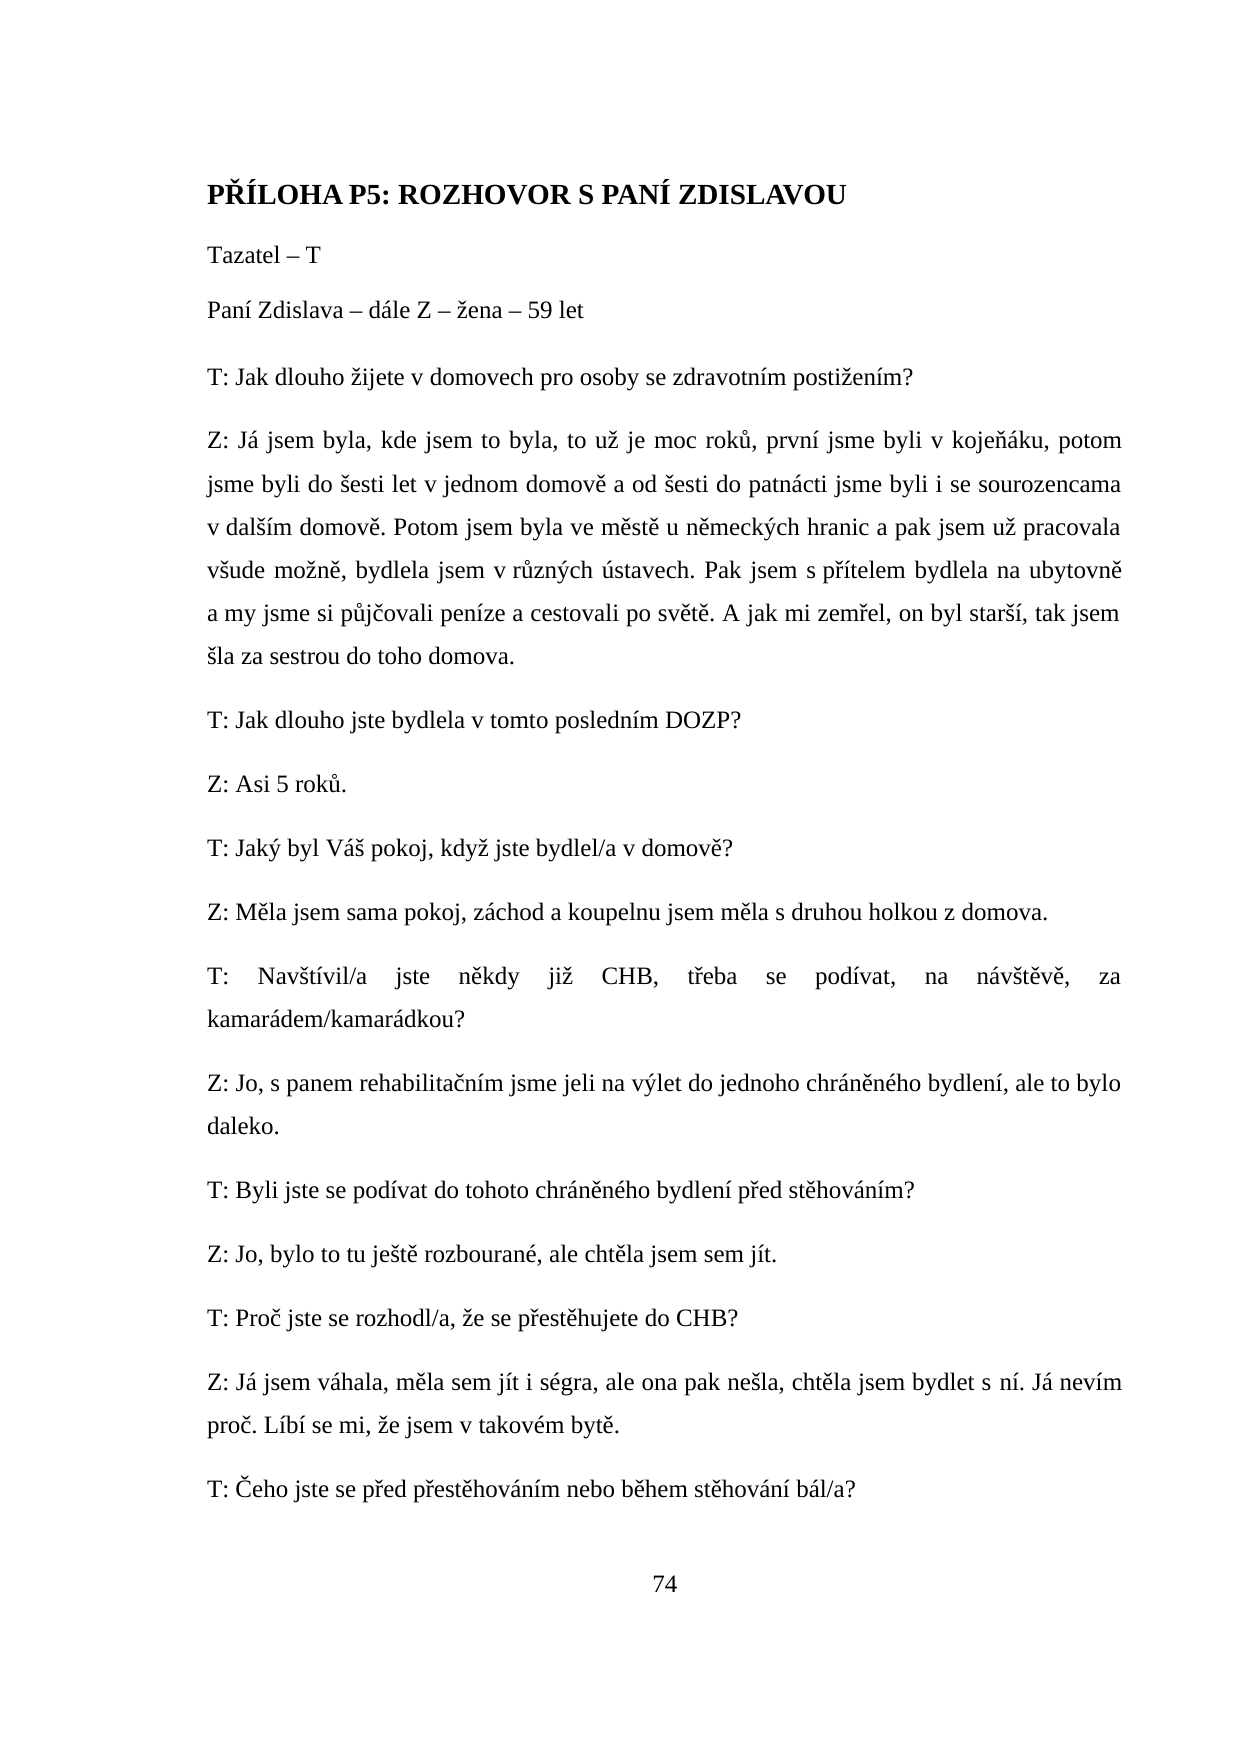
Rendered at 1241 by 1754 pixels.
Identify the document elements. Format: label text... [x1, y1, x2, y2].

text T: Proč jste se rozhodl/a, že se přestěhujete do CHB? [207, 1303, 1122, 1332]
text Z: Já jsem váhala, měla sem jít i ségra, ale ona pak nešla, chtěla jsem bydlet s ní. Já nevím proč. Líbí se mi, že jsem v takovém bytě. [207, 1367, 1122, 1439]
text Z: Asi 5 roků. [207, 769, 1122, 798]
text T: Navštívil/a jste někdy již CHB, třeba se podívat, na návštěvě, za kamarádem/kamarádkou? [207, 961, 1122, 1033]
text Z: Jo, s panem rehabilitačním jsme jeli na výlet do jednoho chráněného bydlení, ale to bylo daleko. [207, 1068, 1122, 1140]
title Příloha P5: Rozhovor s paní Zdislavou [207, 177, 1122, 211]
text Z: Jo, bylo to tu ještě rozbourané, ale chtěla jsem sem jít. [207, 1239, 1122, 1268]
text T: Čeho jste se před přestěhováním nebo během stěhování bál/a? [207, 1474, 1122, 1503]
text T: Jak dlouho žijete v domovech pro osoby se zdravotním postižením? [207, 362, 1122, 390]
text Z: Já jsem byla, kde jsem to byla, to už je moc roků, první jsme byli v kojeňáku, potom jsme byli do šesti let v jednom domově a od šesti do patnácti jsme byli i se sourozencama v dalším domově. Potom jsem byla ve městě u německých hranic a pak jsem už pracovala všude možně, bydlela jsem v různých ústavech. Pak jsem s přítelem bydlela na ubytovně a my jsme si půjčovali peníze a cestovali po světě. A jak mi zemřel, on byl starší, tak jsem šla za sestrou do toho domova. [207, 426, 1122, 670]
text T: Jak dlouho jste bydlela v tomto posledním DOZP? [207, 705, 1122, 734]
text Z: Měla jsem sama pokoj, záchod a koupelnu jsem měla s druhou holkou z domova. [207, 897, 1122, 926]
text Tazatel – T [207, 240, 1122, 269]
text T: Jaký byl Váš pokoj, když jste bydlel/a v domově? [207, 833, 1122, 862]
text Paní Zdislava – dále Z – žena – 59 let [207, 296, 1122, 324]
text T: Byli jste se podívat do tohoto chráněného bydlení před stěhováním? [207, 1175, 1122, 1204]
